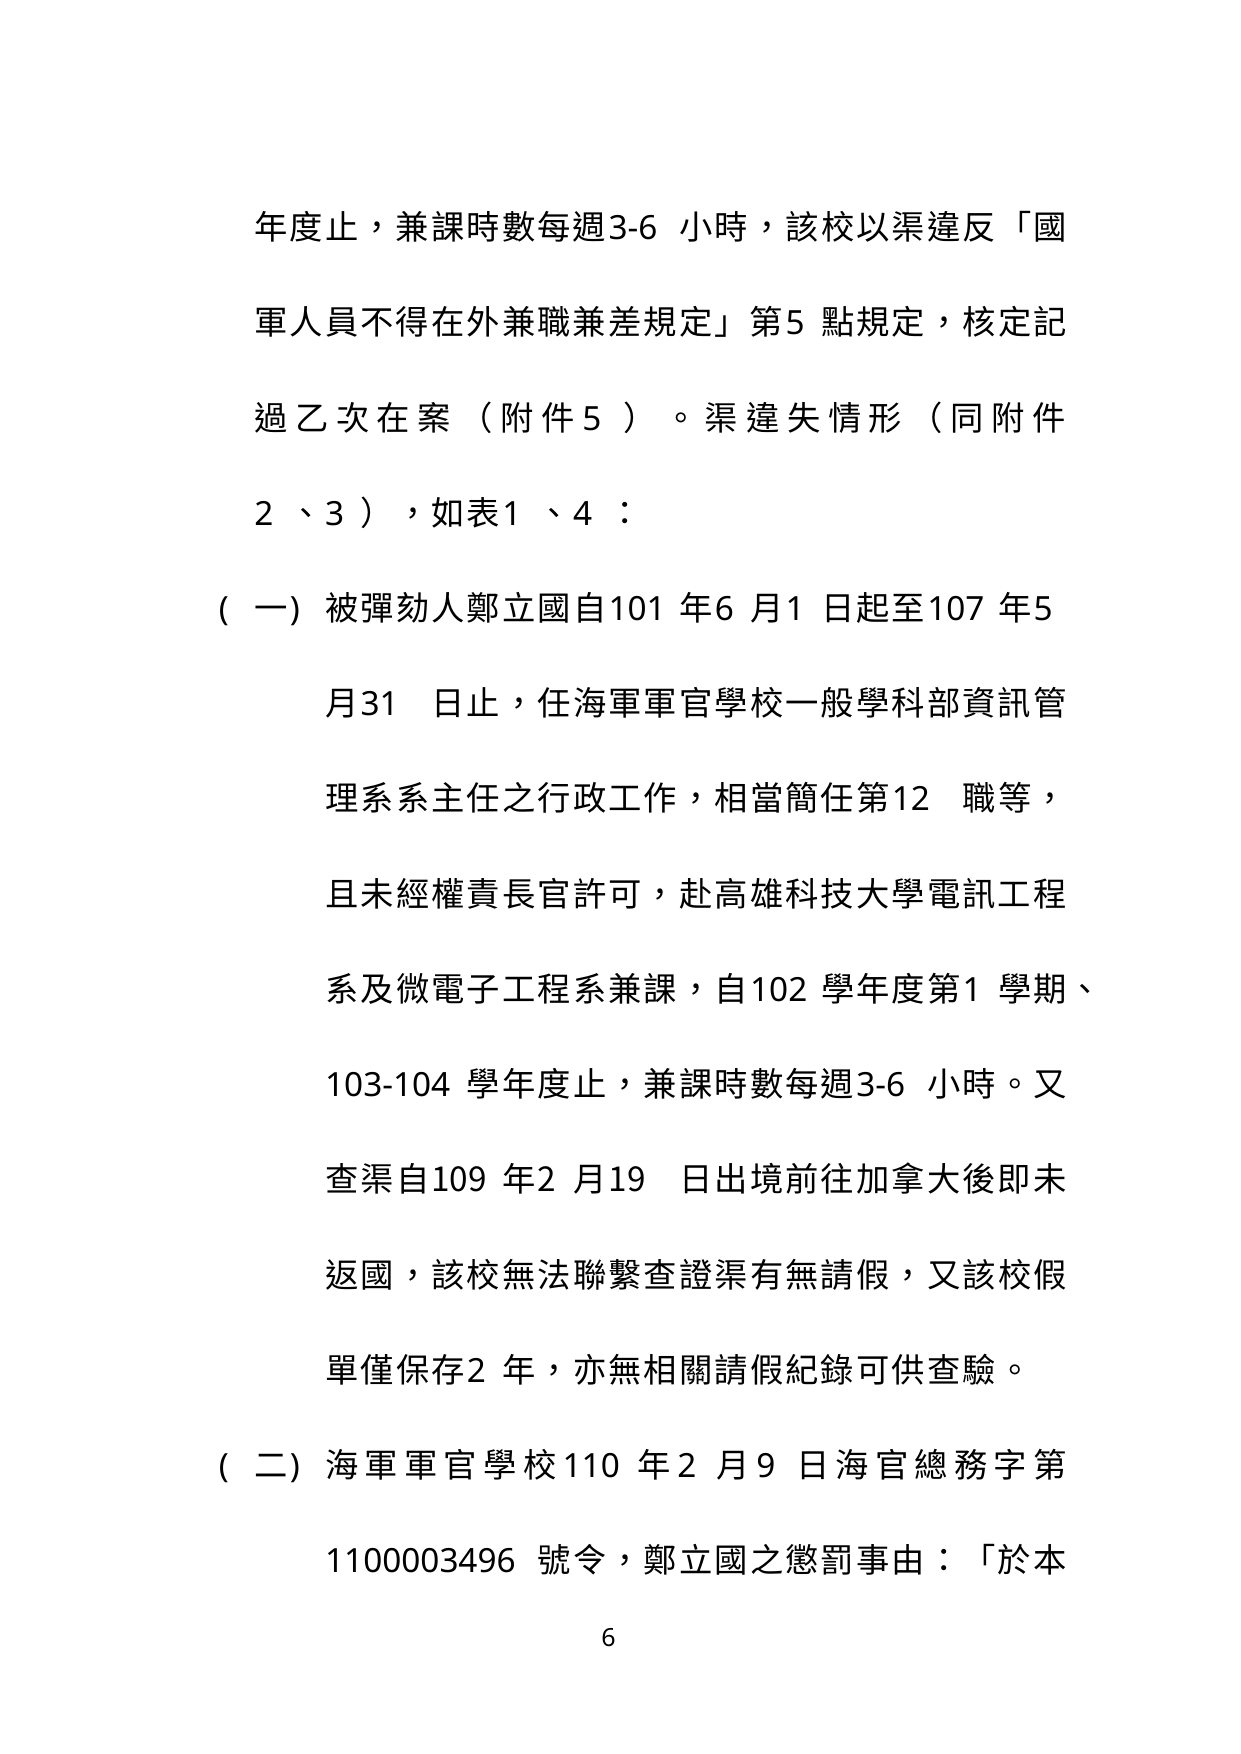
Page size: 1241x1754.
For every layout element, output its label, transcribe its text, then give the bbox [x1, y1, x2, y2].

subtitle 海軍軍官學校110年2月9日海官總務字第1100003496號令，鄭立國之懲罰事由：「於本校任職期間至校外從事兼課未簽奉核定，違反『國軍人員不得在外兼職兼差規定』」，記過乙次在案。渠已於109年2月1日退休。 [219, 1415, 1069, 1606]
subtitle 被彈劾人鄭立國自101年6月1日起至107年5月31日止，任海軍軍官學校一般學科部資訊管理系系主任之行政工作，相當簡任第12職等，且未經權責長官許可，赴高雄科技大學電訊工程系及微電子工程系兼課，自102學年度第1學期、103-104學年度止，兼課時數每週3-6小時。又查渠自109年2月19日出境前往加拿大後即未返國，該校無法聯繫查證渠有無請假，又該校假單僅保存2年，亦無相關請假紀錄可供查驗。 [219, 558, 1069, 1415]
